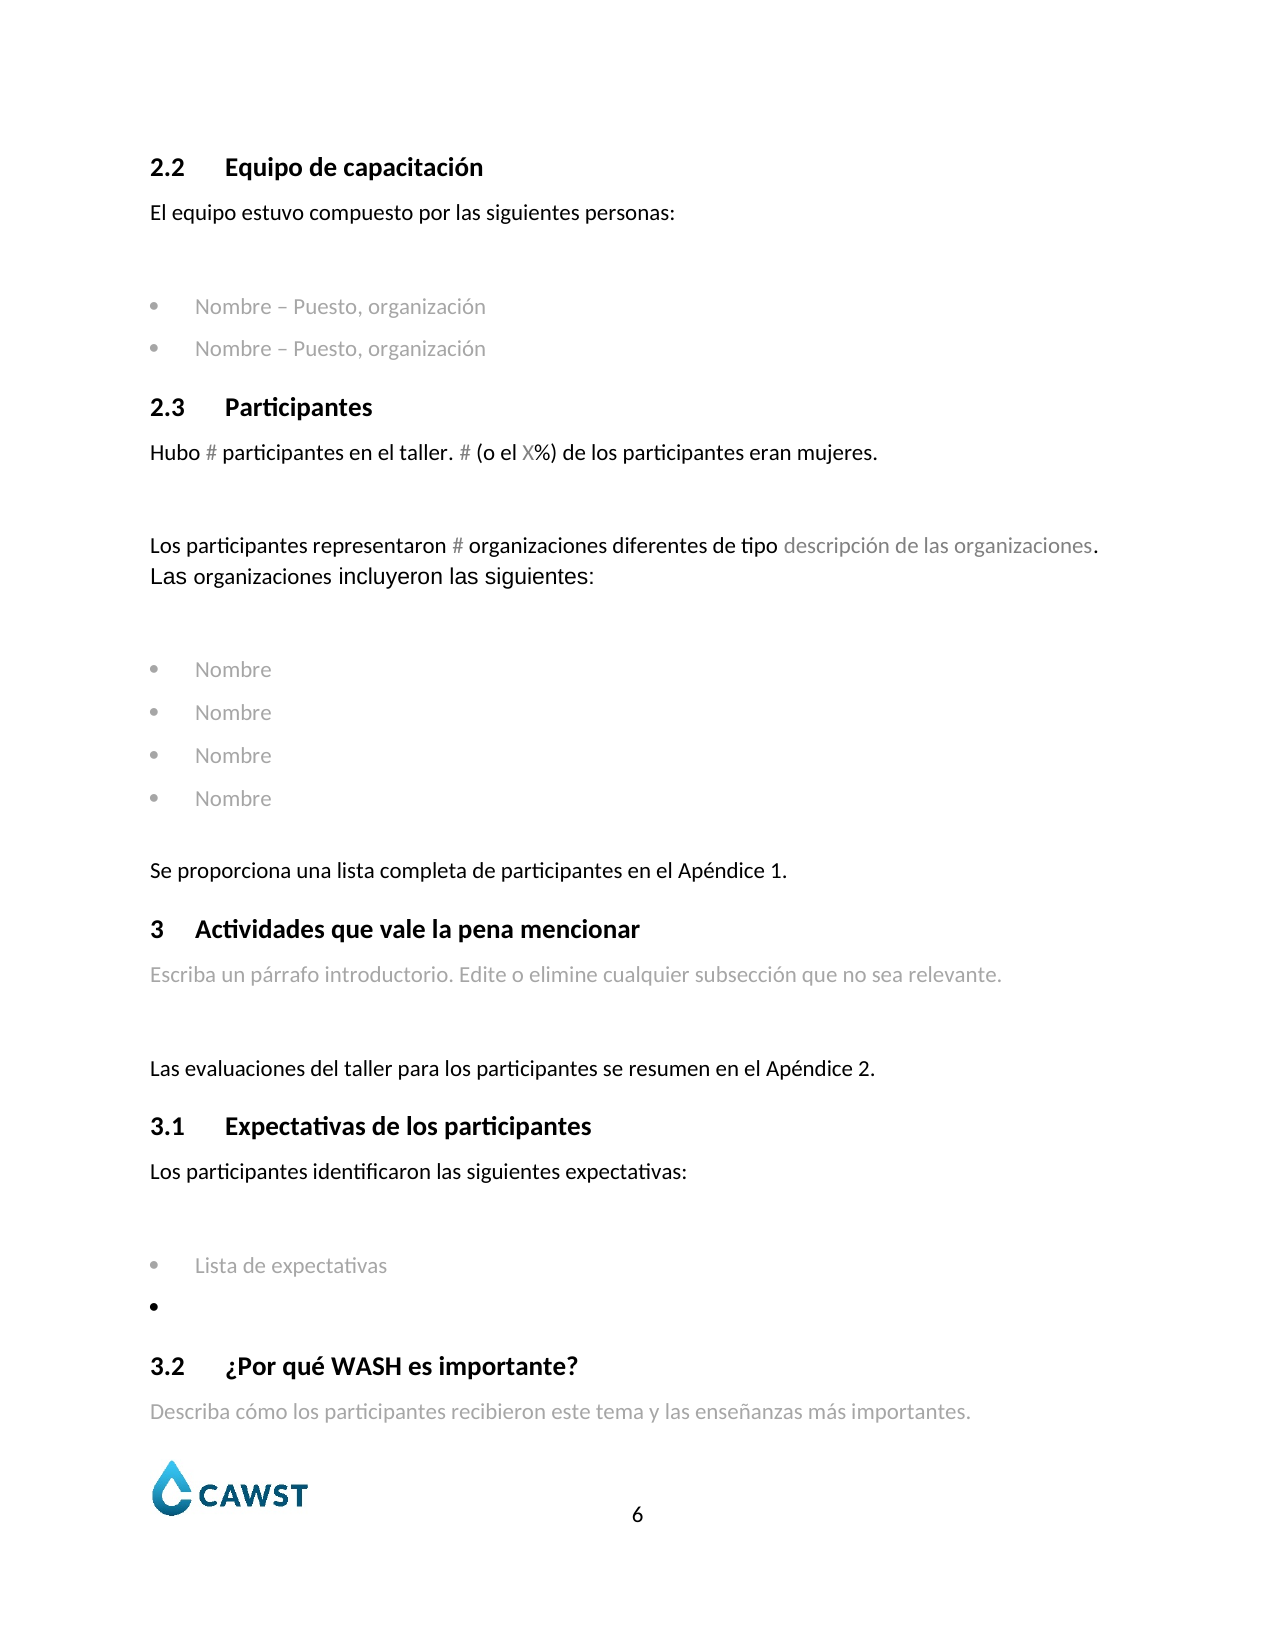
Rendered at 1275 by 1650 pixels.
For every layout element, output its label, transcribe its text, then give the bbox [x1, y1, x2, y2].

list Nombre [150, 656, 1125, 684]
text El equipo estuvo compuesto por las siguientes personas: [150, 198, 1125, 226]
list Nombre – Puesto, organización [150, 334, 1125, 363]
subtitle Participantes [150, 390, 1125, 423]
list Nombre [150, 784, 1125, 812]
text Escriba un párrafo introductorio. Edite o elimine cualquier subsección que no sea relevante. [150, 960, 1125, 988]
subtitle Actividades que vale la pena mencionar [150, 912, 1125, 945]
subtitle Expectativas de los participantes [150, 1109, 1125, 1142]
text Se proporciona una lista completa de participantes en el Apéndice 1. [150, 857, 1125, 885]
text Las evaluaciones del taller para los participantes se resumen en el Apéndice 2. [150, 1054, 1125, 1082]
list Nombre [150, 741, 1125, 769]
list Nombre [150, 698, 1125, 726]
picture [150, 1459, 309, 1517]
text Describa cómo los participantes recibieron este tema y las enseñanzas más importantes. [150, 1397, 1125, 1425]
text Los participantes identificaron las siguientes expectativas: [150, 1157, 1125, 1185]
text Hubo # participantes en el taller. # (o el X%) de los participantes eran mujeres. [150, 438, 1125, 466]
text Los participantes representaron # organizaciones diferentes de tipo descripción de las organizaciones. Las organizaciones incluyeron las siguientes: [150, 532, 1125, 590]
list Lista de expectativas [150, 1251, 1125, 1279]
list Nombre – Puesto, organización [150, 292, 1125, 320]
subtitle Equipo de capacitación [150, 150, 1125, 183]
subtitle ¿Por qué WASH es importante? [150, 1349, 1125, 1382]
